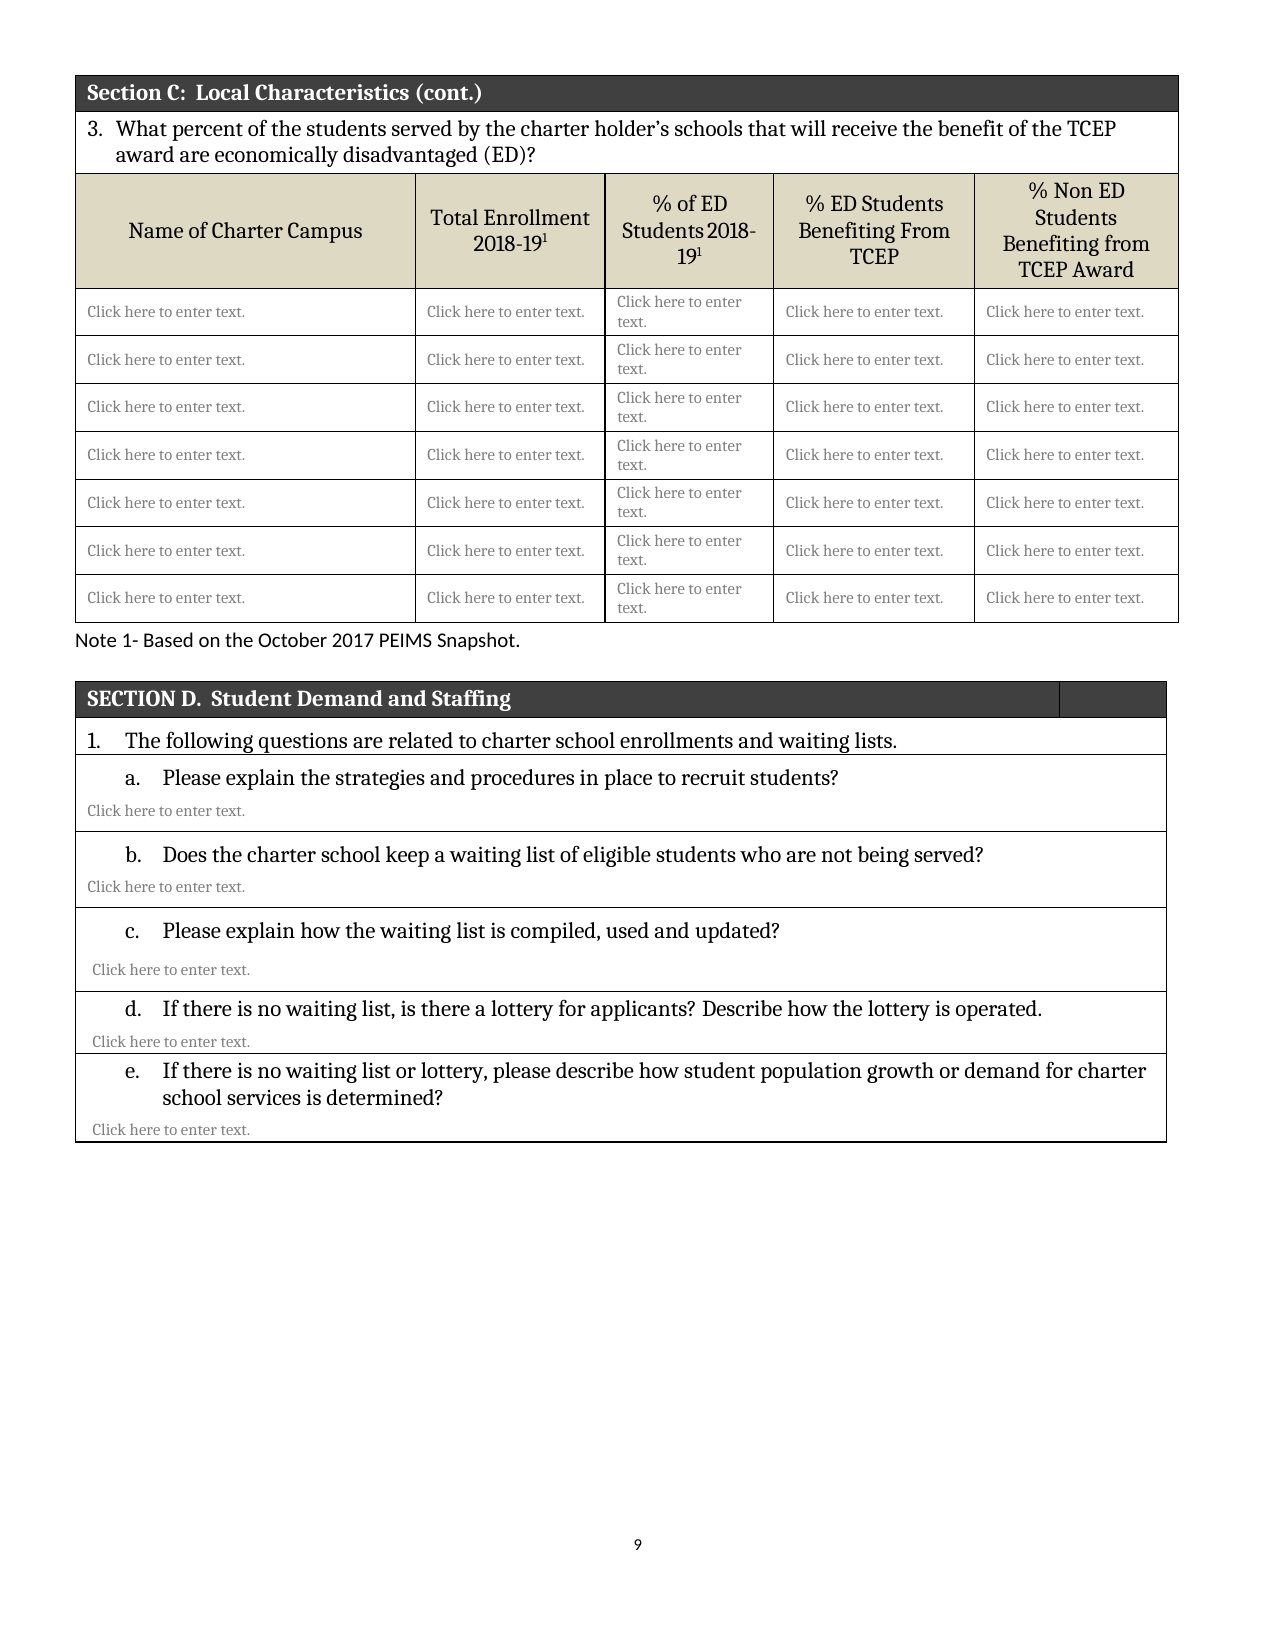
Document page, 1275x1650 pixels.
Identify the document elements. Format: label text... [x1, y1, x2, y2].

table_cell If there is no waiting list or lottery, please describe how student population growth or demand for charter school services is determined? [76, 1054, 1166, 1141]
table_cell [774, 289, 974, 335]
table_cell Name of Charter Campus [76, 174, 415, 288]
table_cell % Non ED Students Benefiting from TCEP Award [975, 174, 1178, 288]
table_cell % ED Students Benefiting From TCEP [774, 174, 974, 288]
table_cell [975, 575, 1178, 622]
table_header Section C: Local Characteristics (cont.) [76, 76, 1178, 111]
text Note 1- Based on the October 2017 PEIMS Snapshot. [75, 627, 1200, 652]
table_cell % of ED Students 2018-191 [606, 174, 773, 288]
table_cell Please explain the strategies and procedures in place to recruit students? [76, 755, 1166, 831]
table_cell [975, 480, 1178, 526]
table_cell Does the charter school keep a waiting list of eligible students who are not being served? [76, 832, 1166, 907]
table_cell [975, 336, 1178, 383]
table_cell [774, 575, 974, 622]
table_cell [774, 527, 974, 574]
table_cell [774, 480, 974, 526]
table_cell What percent of the students served by the charter holder’s schools that will receive the benefit of the TCEP award are economically disadvantaged (ED)? [76, 112, 1178, 173]
table_cell Please explain how the waiting list is compiled, used and updated? [76, 908, 1166, 991]
table_cell [975, 527, 1178, 574]
table_cell [975, 384, 1178, 431]
table_cell [975, 432, 1178, 478]
table_cell [774, 336, 974, 383]
table_header SECTION D. Student Demand and Staffing [76, 682, 1059, 717]
table_cell The following questions are related to charter school enrollments and waiting lists. [76, 718, 1166, 754]
table_cell [774, 432, 974, 478]
table_cell Total Enrollment 2018-191 [416, 174, 604, 288]
table_cell [774, 384, 974, 431]
table_header [1060, 682, 1166, 717]
table_cell [975, 289, 1178, 335]
table_cell If there is no waiting list, is there a lottery for applicants? Describe how the lottery is operated. [76, 992, 1166, 1053]
